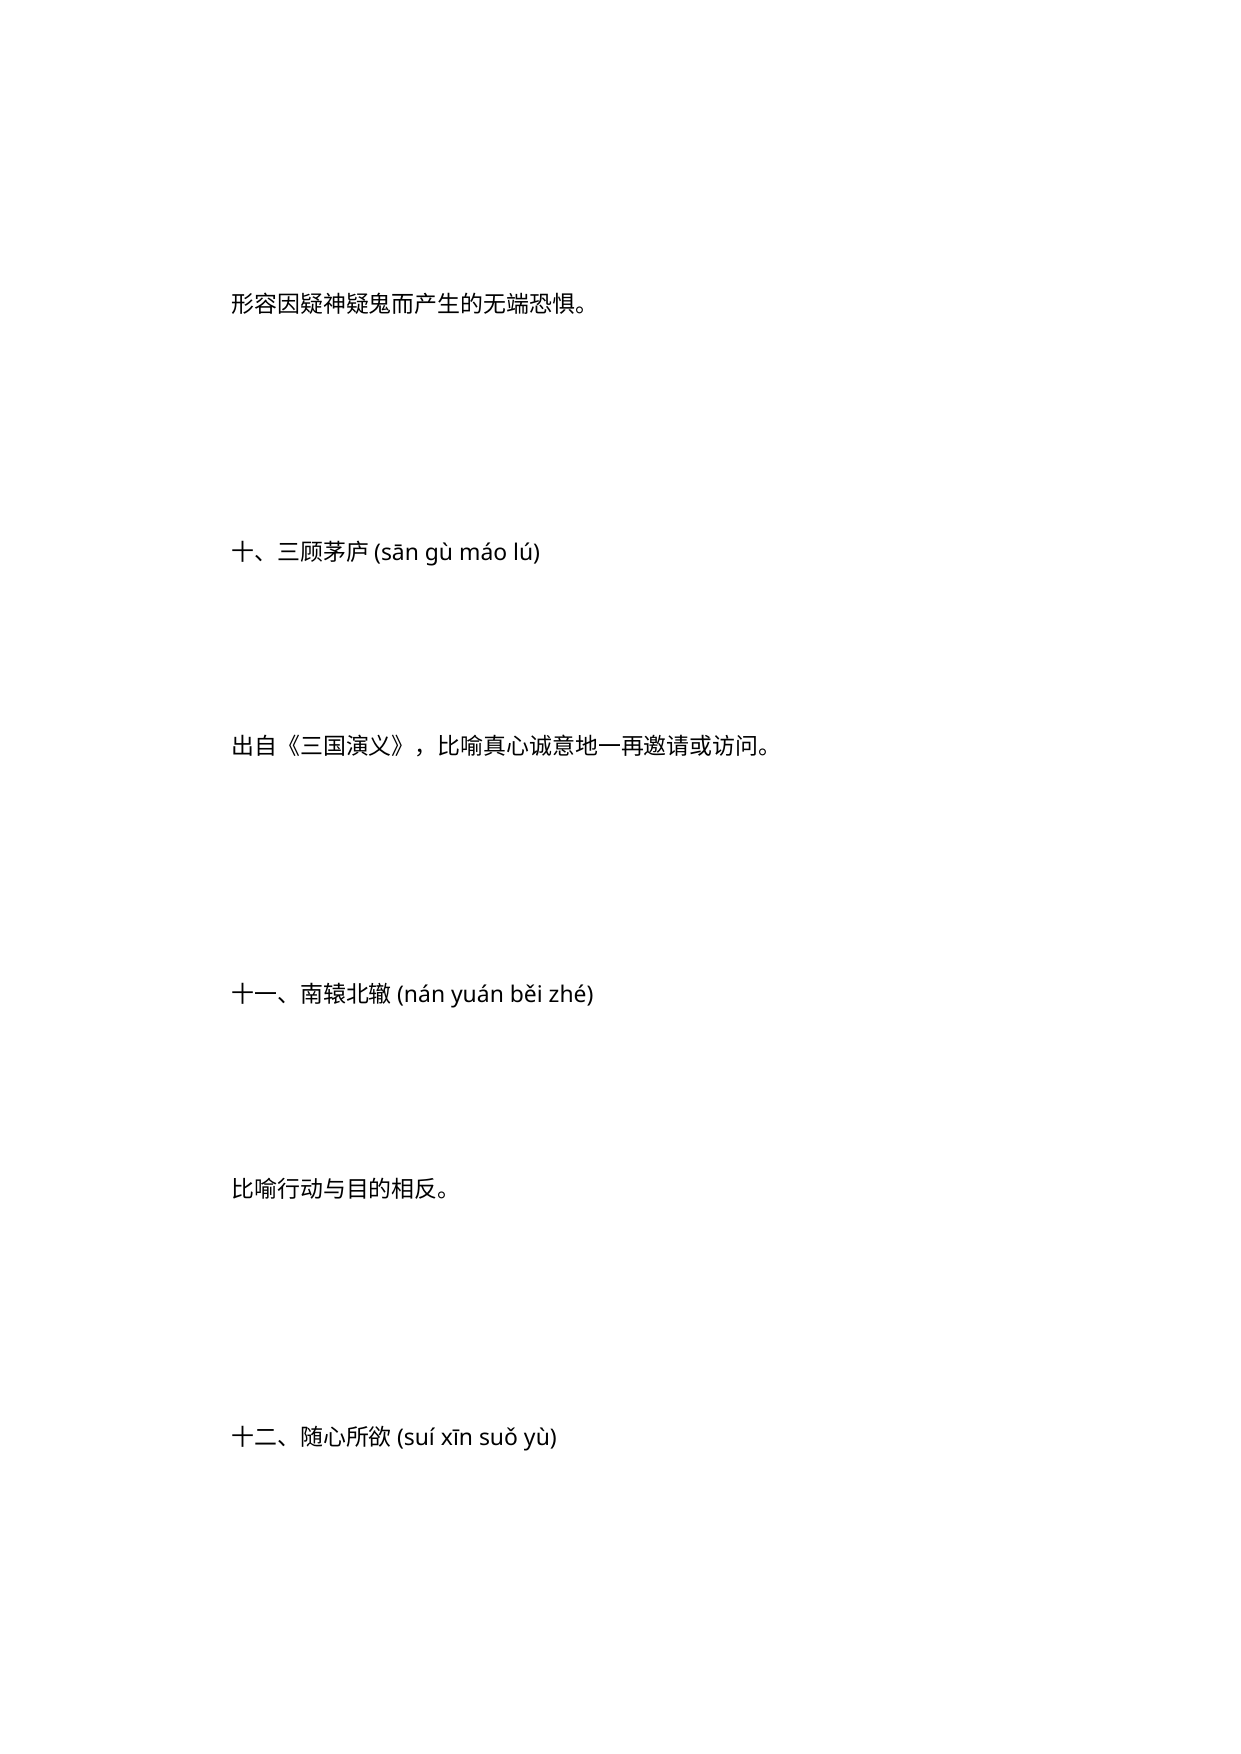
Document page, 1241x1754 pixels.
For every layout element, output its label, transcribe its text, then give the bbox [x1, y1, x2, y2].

text 出自《三国演义》，比喻真心诚意地一再邀请或访问。 [187, 712, 1053, 777]
text 比喻行动与目的相反。 [187, 1155, 1053, 1220]
text 形容因疑神疑鬼而产生的无端恐惧。 [187, 270, 1053, 335]
text 十、三顾茅庐 (sān gù máo lú) [187, 518, 1053, 583]
text 十一、南辕北辙 (nán yuán běi zhé) [187, 961, 1053, 1026]
text 十二、随心所欲 (suí xīn suǒ yù) [187, 1403, 1053, 1468]
